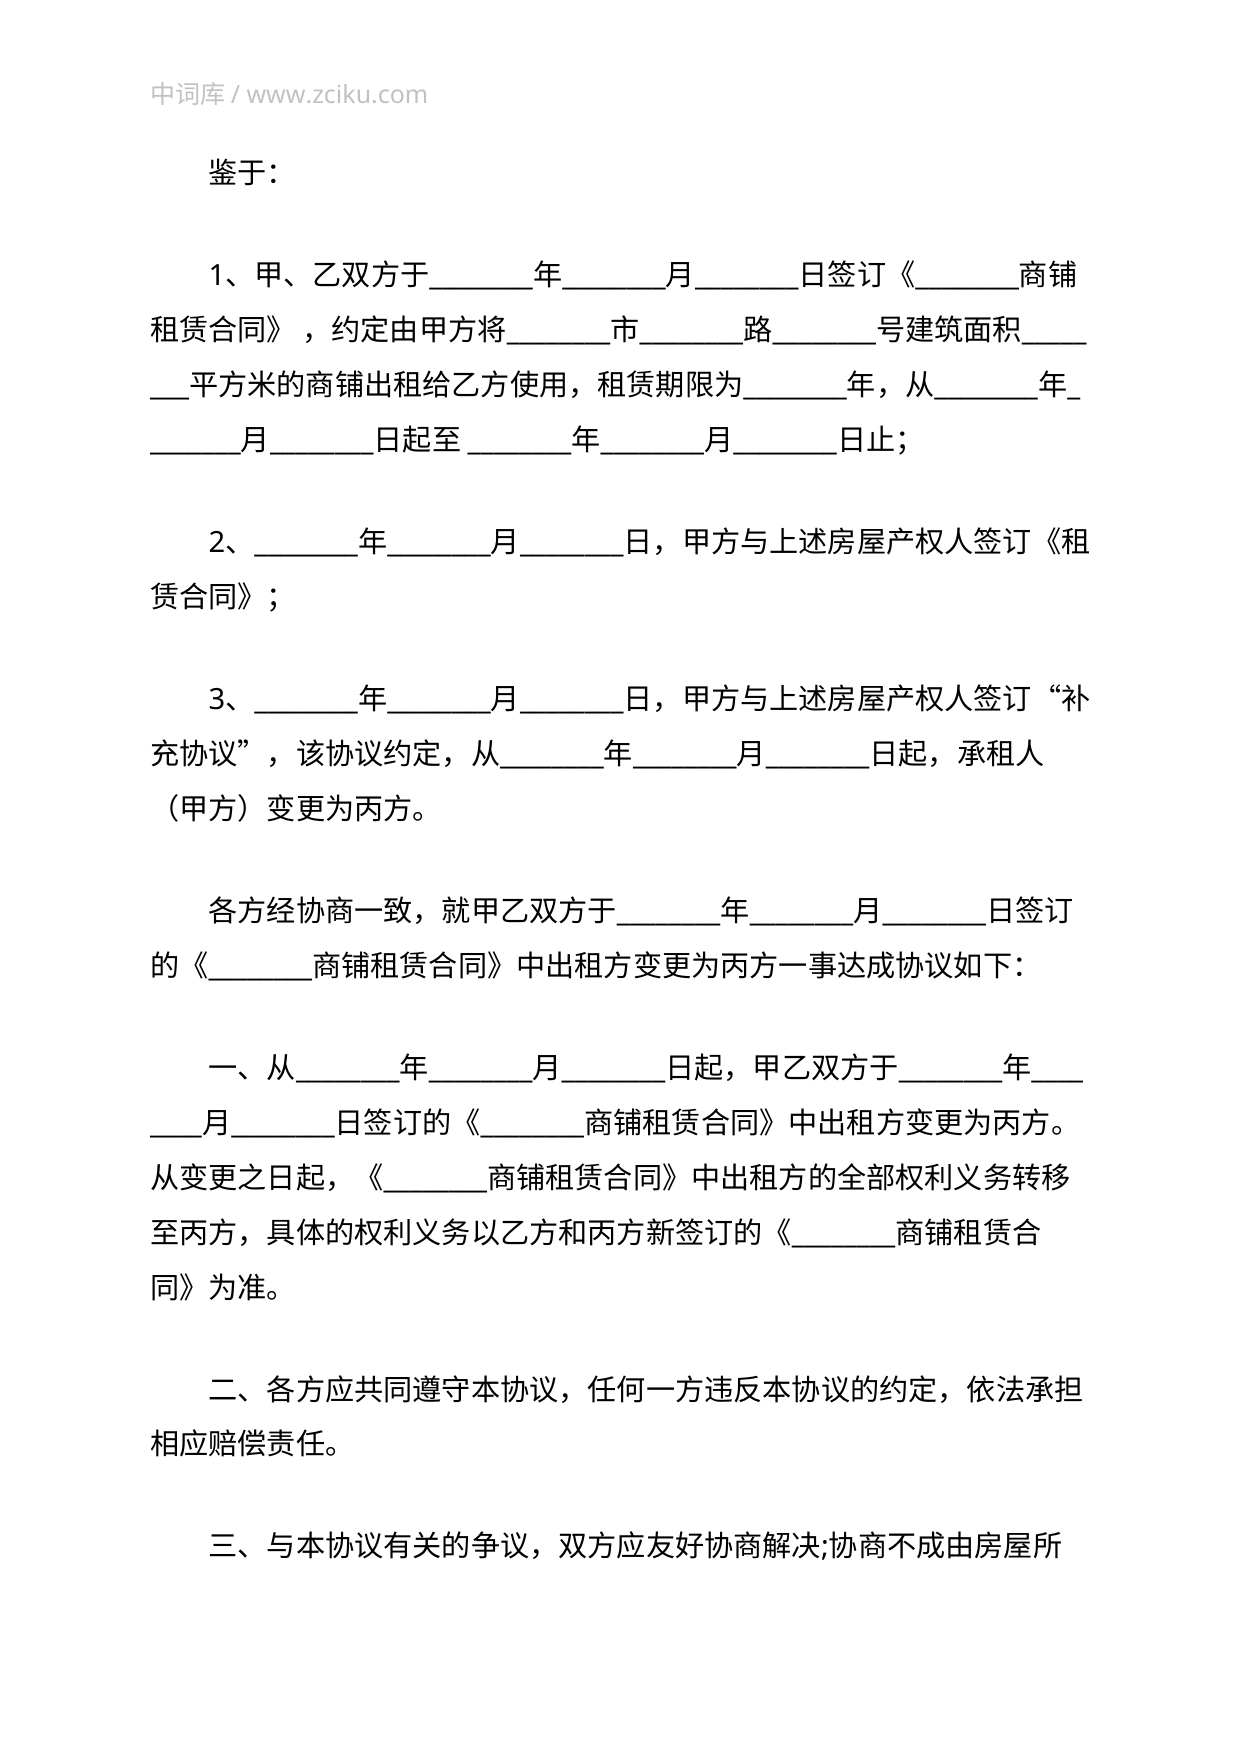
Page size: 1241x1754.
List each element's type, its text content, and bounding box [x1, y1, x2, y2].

text 各方经协商一致，就甲乙双方于________年________月________日签订的《________商铺租赁合同》中出租方变更为丙方一事达成协议如下： [150, 887, 1090, 985]
text 二、各方应共同遵守本协议，任何一方违反本协议的约定，依法承担相应赔偿责任。 [150, 1366, 1090, 1463]
text 1、甲、乙双方于________年________月________日签订《________商铺租赁合同》 ，约定由甲方将________市________路________号建筑面积________平方米的商铺出租给乙方使用，租赁期限为________年，从________年________月________日起至 ________年________月________日止； [150, 252, 1090, 459]
text 3、________年________月________日，甲方与上述房屋产权人签订“补充协议”，该协议约定，从________年________月________日起，承租人（甲方）变更为丙方。 [150, 676, 1090, 828]
text 2、________年________月________日，甲方与上述房屋产权人签订《租赁合同》； [150, 519, 1090, 616]
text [150, 1523, 1090, 1565]
text 鉴于： [150, 150, 1090, 192]
text 一、从________年________月________日起，甲乙双方于________年________月________日签订的《________商铺租赁合同》中出租方变更为丙方。从变更之日起，《________商铺租赁合同》中出租方的全部权利义务转移至丙方，具体的权利义务以乙方和丙方新签订的《________商铺租赁合同》为准。 [150, 1044, 1090, 1307]
